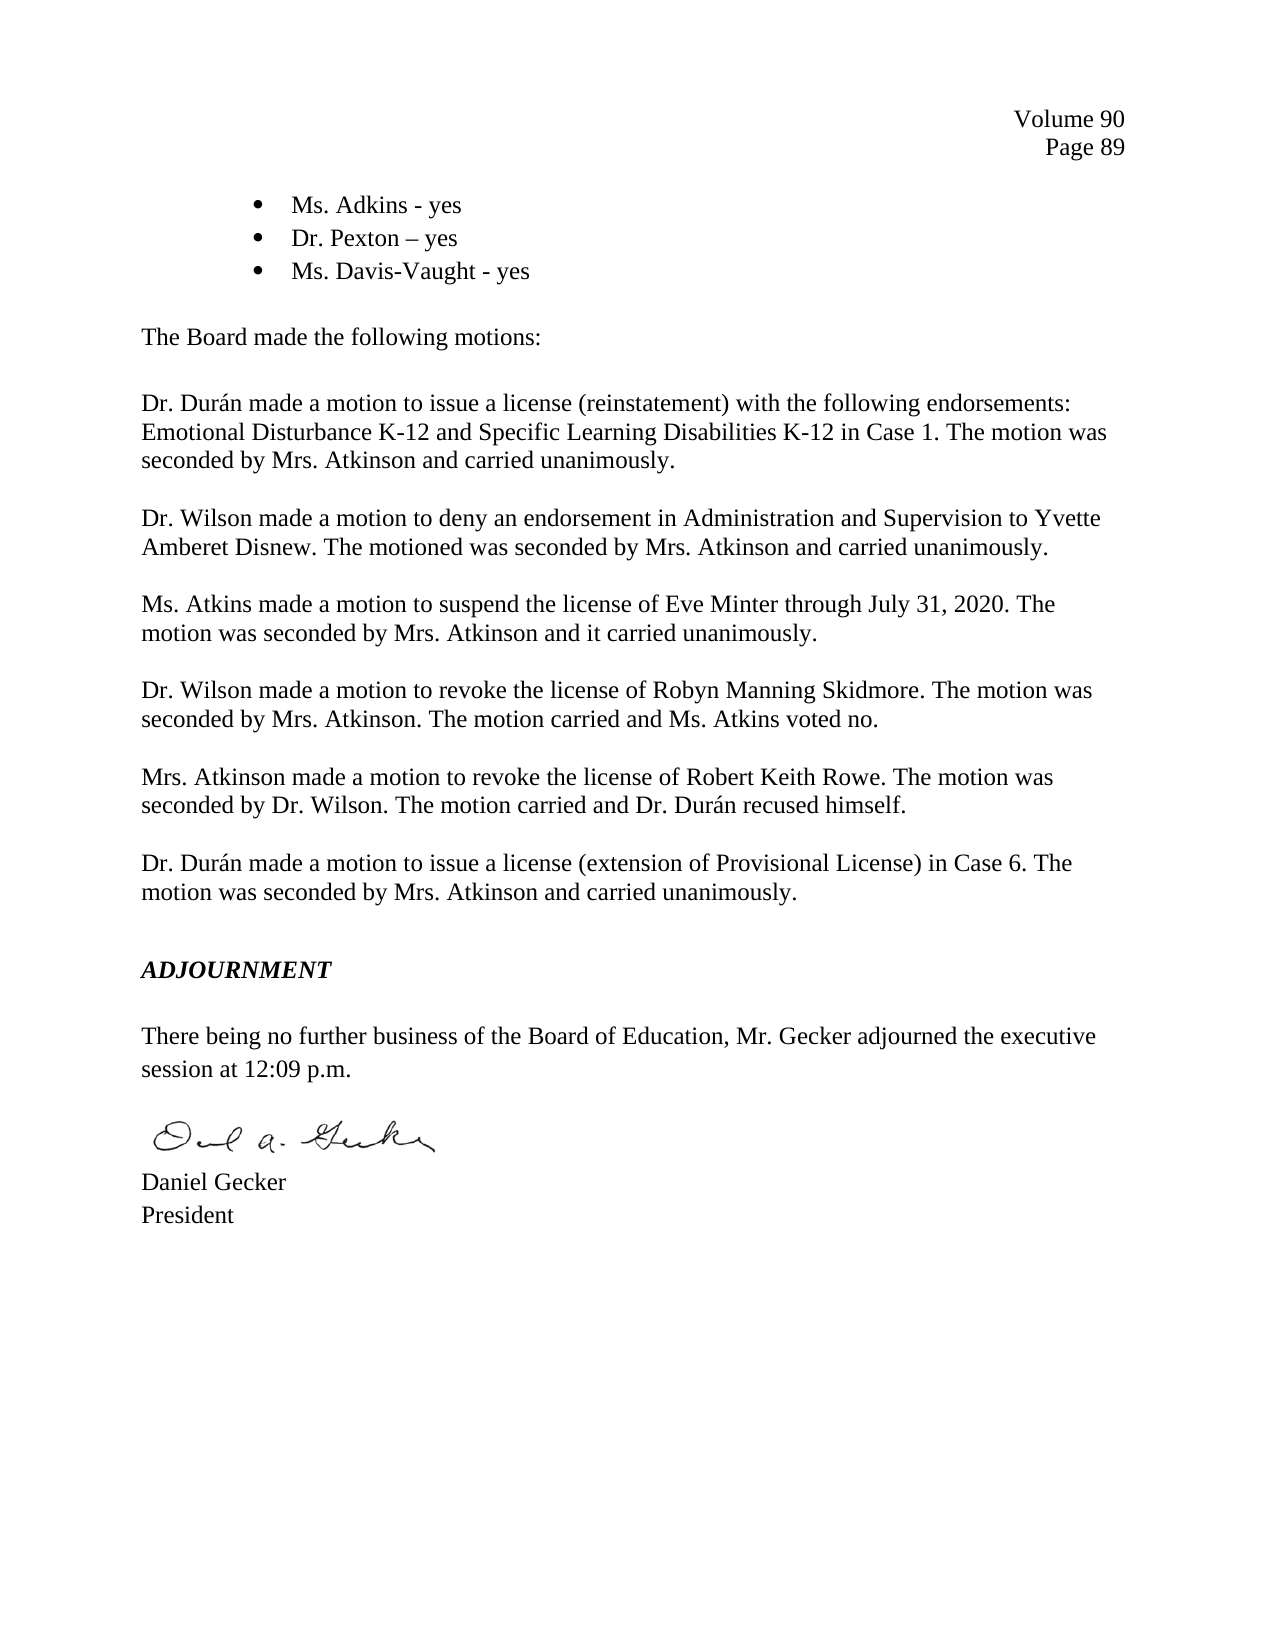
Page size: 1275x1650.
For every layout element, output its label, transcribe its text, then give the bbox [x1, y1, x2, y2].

text Ms. Atkins made a motion to suspend the license of Eve Minter through July 31, 2020. The motion was seconded by Mrs. Atkinson and it carried unanimously. [141, 589, 1125, 647]
list Dr. Pexton – yes [253, 223, 1125, 252]
subtitle ADJOURNMENT [141, 955, 1125, 984]
text Dr. Durán made a motion to issue a license (reinstatement) with the following endorsements: Emotional Disturbance K-12 and Specific Learning Disabilities K-12 in Case 1. The motion was seconded by Mrs. Atkinson and carried unanimously. [141, 388, 1125, 474]
text Daniel Gecker [141, 1167, 1125, 1196]
text The Board made the following motions: [141, 322, 1125, 351]
text President [141, 1200, 1125, 1228]
text Dr. Durán made a motion to issue a license (extension of Provisional License) in Case 6. The motion was seconded by Mrs. Atkinson and carried unanimously. [141, 848, 1125, 906]
text Mrs. Atkinson made a motion to revoke the license of Robert Keith Rowe. The motion was seconded by Dr. Wilson. The motion carried and Dr. Durán recused himself. [141, 762, 1125, 819]
picture [141, 1116, 445, 1163]
list Ms. Adkins - yes [253, 190, 1125, 219]
text Dr. Wilson made a motion to deny an endorsement in Administration and Supervision to Yvette Amberet Disnew. The motioned was seconded by Mrs. Atkinson and carried unanimously. [141, 503, 1125, 561]
text Dr. Wilson made a motion to revoke the license of Robyn Manning Skidmore. The motion was seconded by Mrs. Atkinson. The motion carried and Ms. Atkins voted no. [141, 676, 1125, 733]
list Ms. Davis-Vaught - yes [253, 256, 1125, 285]
text There being no further business of the Board of Education, Mr. Gecker adjourned the executive session at 12:09 p.m. [141, 1021, 1125, 1083]
